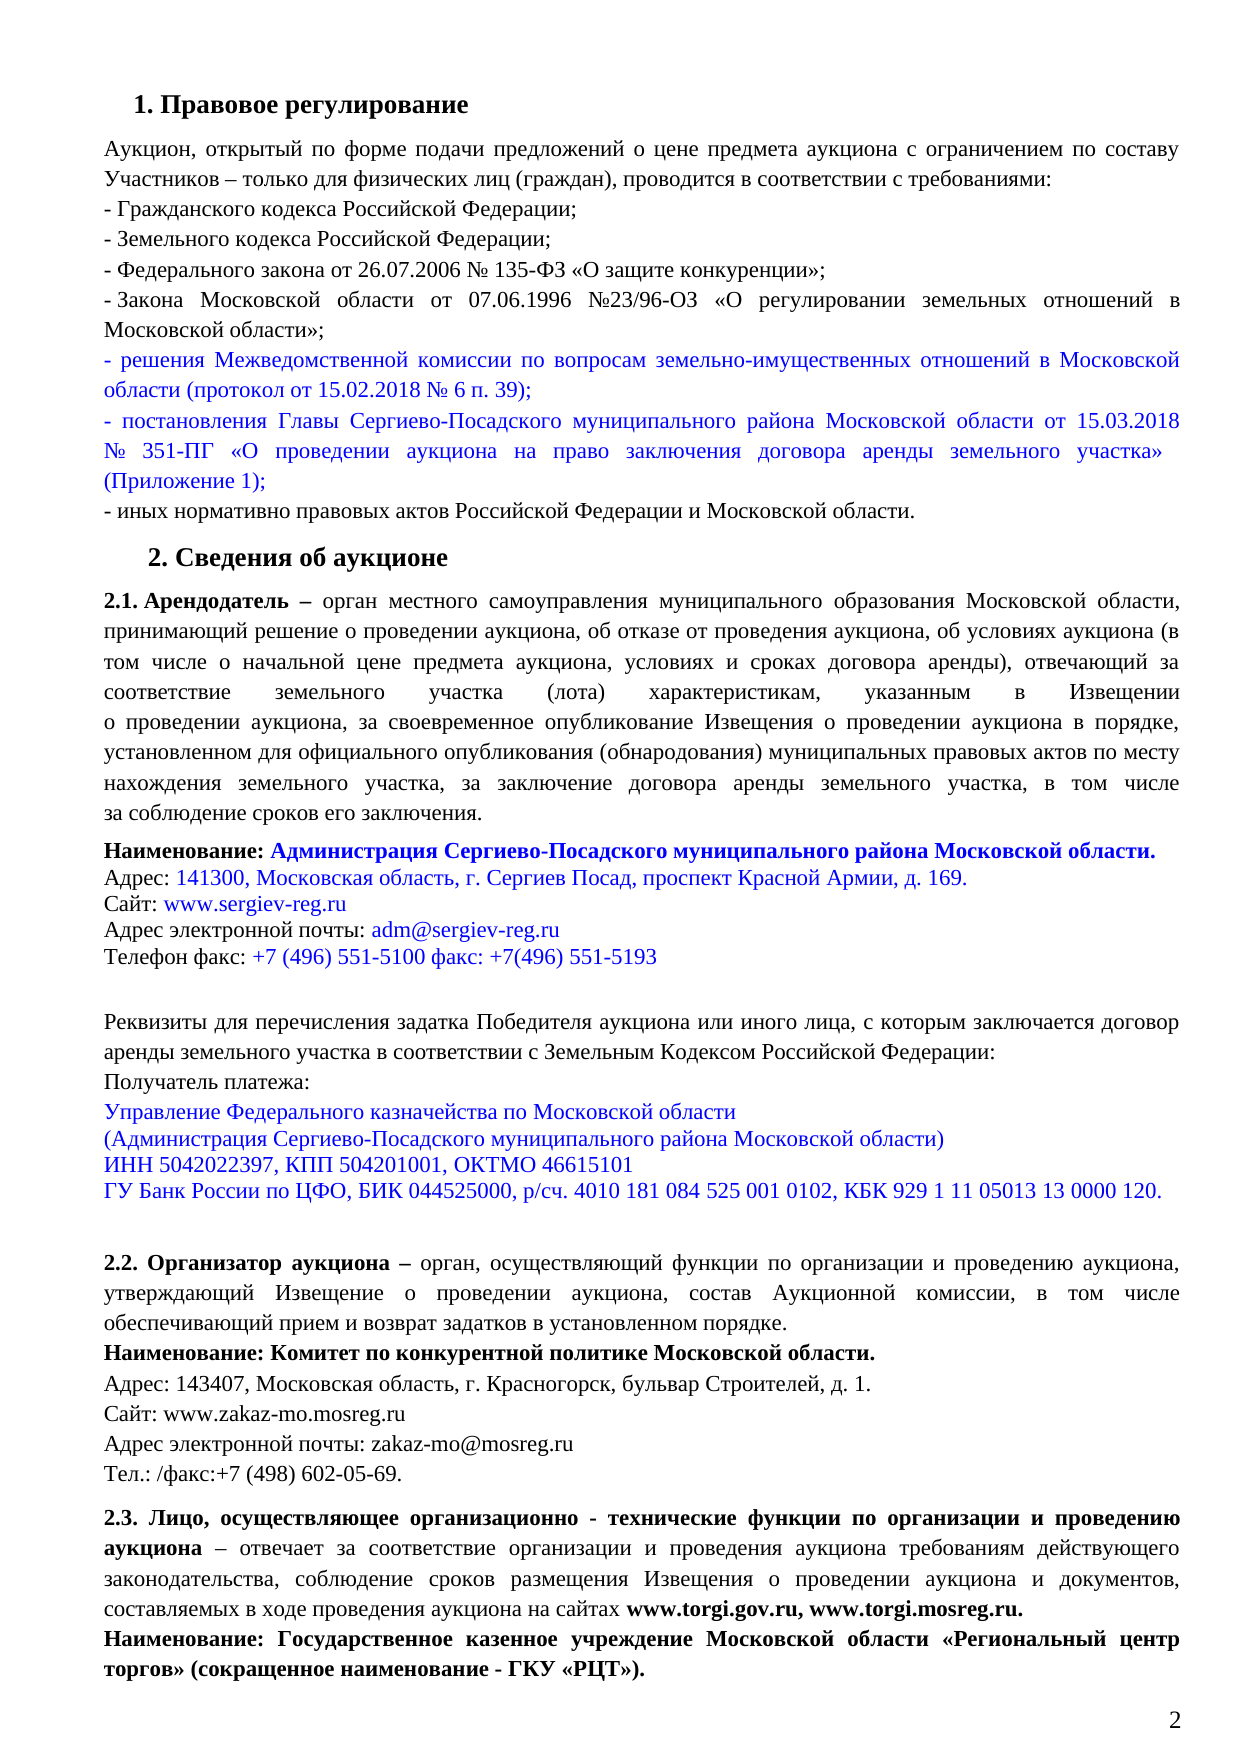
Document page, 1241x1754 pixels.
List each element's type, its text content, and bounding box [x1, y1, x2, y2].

subtitle 2. Сведения об аукционе [148, 541, 1181, 572]
text 2.1. Арендодатель – орган местного самоуправления муниципального образования Московской области, принимающий решение о проведении аукциона, об отказе от проведения аукциона, об условиях аукциона (в том числе о начальной цене предмета аукциона, условиях и сроках договора аренды), отвечающий за соответствие земельного участка (лота) характеристикам, указанным в Извещении о проведении аукциона, за своевременное опубликование Извещения о проведении аукциона в порядке, установленном для официального опубликования (обнародования) муниципальных правовых актов по месту нахождения земельного участка, за заключение договора аренды земельного участка, в том числе за соблюдение сроков его заключения. [103, 587, 1181, 825]
text Адрес: 141300, Московская область, г. Сергиев Посад, проспект Красной Армии, д. 169. [103, 864, 1181, 890]
text Адрес электронной почты: zakaz-mo@mosreg.ru [103, 1430, 1181, 1456]
text - Федерального закона от 26.07.2006 № 135-ФЗ «О защите конкуренции»; [103, 256, 1181, 282]
text Получатель платежа: [103, 1068, 1181, 1094]
text Телефон факс: +7 (496) 551-5100 факс: +7(496) 551-5193 [103, 943, 1181, 969]
text ГУ Банк России по ЦФО, БИК 044525000, р/сч. 4010 181 084 525 001 0102, КБК 929 1 11 05013 13 0000 120. [103, 1177, 1181, 1204]
text - Гражданского кодекса Российской Федерации; [103, 195, 1181, 222]
text Аукцион, открытый по форме подачи предложений о цене предмета аукциона с ограничением по составу Участников – только для физических лиц (граждан), проводится в соответствии с требованиями: [103, 135, 1181, 191]
text Наименование: Администрация Сергиево-Посадского муниципального района Московской области. [103, 837, 1181, 864]
text ИНН 5042022397, КПП 504201001, ОКТМО 46615101 [103, 1151, 1181, 1177]
text Реквизиты для перечисления задатка Победителя аукциона или иного лица, с которым заключается договор аренды земельного участка в соответствии с Земельным Кодексом Российской Федерации: [103, 1008, 1181, 1064]
text Управление Федерального казначейства по Московской области [103, 1098, 1181, 1125]
text - постановления Главы Сергиево-Посадского муниципального района Московской области от 15.03.2018 № 351-ПГ «О проведении аукциона на право заключения договора аренды земельного участка» (Приложение 1); [103, 407, 1181, 493]
text - решения Межведомственной комиссии по вопросам земельно-имущественных отношений в Московской области (протокол от 15.02.2018 № 6 п. 39); [103, 346, 1181, 403]
text Наименование: Комитет по конкурентной политике Московской области. [103, 1339, 1181, 1366]
text Адрес: 143407, Московская область, г. Красногорск, бульвар Строителей, д. 1. [103, 1370, 1181, 1396]
text Тел.: /факс:+7 (498) 602-05-69. [103, 1460, 1181, 1487]
text 2.2. Организатор аукциона – орган, осуществляющий функции по организации и проведению аукциона, утверждающий Извещение о проведении аукциона, состав Аукционной комиссии, в том числе обеспечивающий прием и возврат задатков в установленном порядке. [103, 1249, 1181, 1336]
text - иных нормативно правовых актов Российской Федерации и Московской области. [103, 497, 1181, 524]
text - Земельного кодекса Российской Федерации; [103, 225, 1181, 252]
text Адрес электронной почты: adm@sergiev-reg.ru [103, 916, 1181, 943]
text (Администрация Сергиево-Посадского муниципального района Московской области) [103, 1125, 1181, 1151]
text 2.3. Лицо, осуществляющее организационно - технические функции по организации и проведению аукциона – отвечает за соответствие организации и проведения аукциона требованиям действующего законодательства, соблюдение сроков размещения Извещения о проведении аукциона и документов, составляемых в ходе проведения аукциона на сайтах www.torgi.gov.ru, www.torgi.mosreg.ru. [103, 1504, 1181, 1621]
text Наименование: Государственное казенное учреждение Московской области «Региональный центр торгов» (сокращенное наименование - ГКУ «РЦТ»). [103, 1625, 1181, 1682]
text Сайт: www.sergiev-reg.ru [103, 890, 1181, 916]
text - Закона Московской области от 07.06.1996 №23/96-ОЗ «О регулировании земельных отношений в Московской области»; [103, 286, 1181, 342]
text Сайт: www.zakaz-mo.mosreg.ru [103, 1400, 1181, 1426]
subtitle 1. Правовое регулирование [133, 89, 1181, 120]
